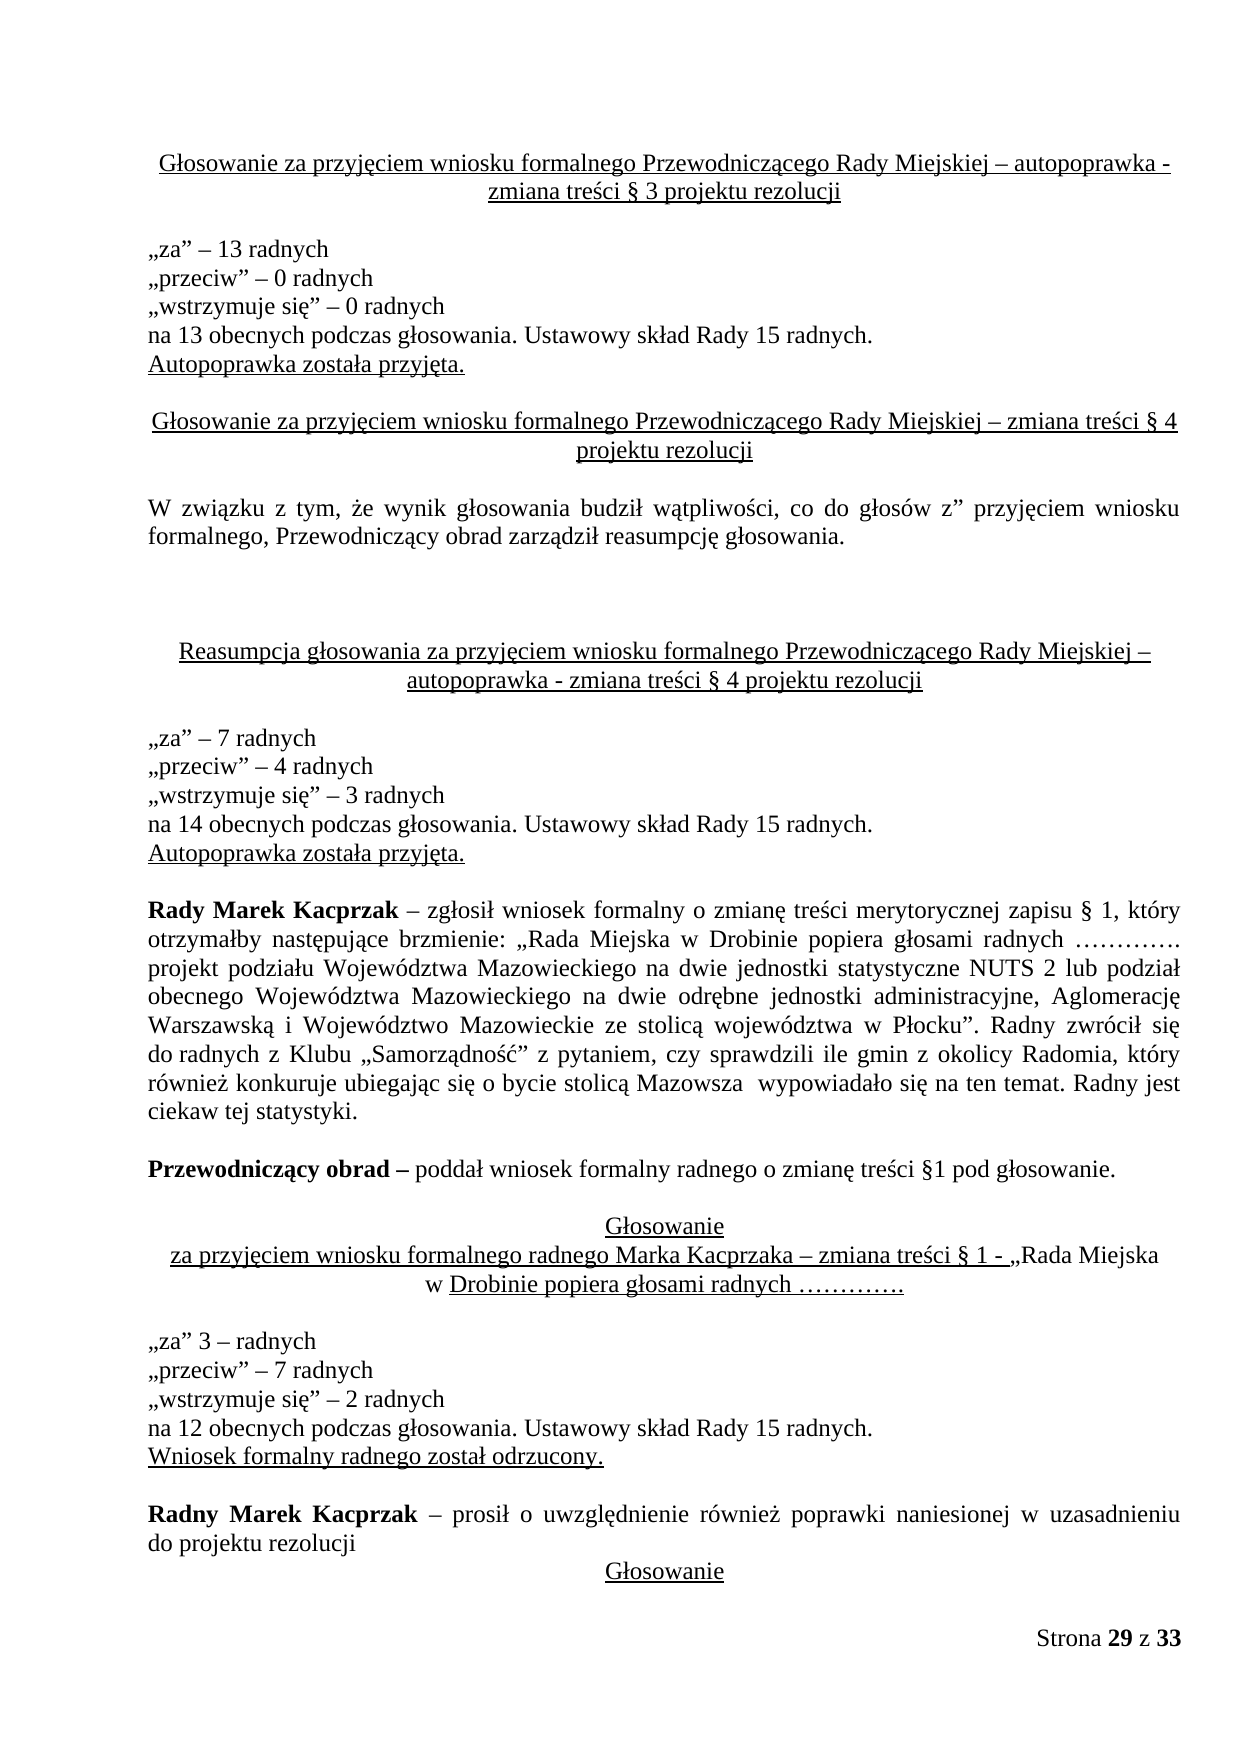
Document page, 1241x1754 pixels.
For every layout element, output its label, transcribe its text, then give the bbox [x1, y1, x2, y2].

text Wniosek formalny radnego został odrzucony. [148, 1441, 1181, 1470]
text „wstrzymuje się” – 0 radnych [148, 291, 1181, 320]
text Radny Marek Kacprzak – prosił o uwzględnienie również poprawki naniesionej w uzasadnieniu do projektu rezolucji [148, 1499, 1181, 1556]
text Autopoprawka została przyjęta. [148, 349, 1181, 378]
text Głosowanie [148, 1556, 1181, 1585]
text „wstrzymuje się” – 3 radnych [148, 780, 1181, 809]
text „przeciw” – 4 radnych [148, 751, 1181, 780]
text Rady Marek Kacprzak – zgłosił wniosek formalny o zmianę treści merytorycznej zapisu § 1, który otrzymałby następujące brzmienie: „Rada Miejska w Drobinie popiera głosami radnych …………. projekt podziału Województwa Mazowieckiego na dwie jednostki statystyczne NUTS 2 lub podział obecnego Województwa Mazowieckiego na dwie odrębne jednostki administracyjne, Aglomerację Warszawską i Województwo Mazowieckie ze stolicą województwa w Płocku”. Radny zwrócił się do radnych z Klubu „Samorządność” z pytaniem, czy sprawdzili ile gmin z okolicy Radomia, który również konkuruje ubiegając się o bycie stolicą Mazowsza wypowiadało się na ten temat. Radny jest ciekaw tej statystyki. [148, 895, 1181, 1125]
text za przyjęciem wniosku formalnego radnego Marka Kacprzaka – zmiana treści § 1 - „Rada Miejska [148, 1240, 1181, 1269]
text w Drobinie popiera głosami radnych …………. [148, 1269, 1181, 1298]
text Przewodniczący obrad – poddał wniosek formalny radnego o zmianę treści §1 pod głosowanie. [148, 1154, 1181, 1183]
text na 13 obecnych podczas głosowania. Ustawowy skład Rady 15 radnych. [148, 320, 1181, 349]
text „za” – 13 radnych [148, 234, 1181, 263]
text Głosowanie za przyjęciem wniosku formalnego Przewodniczącego Rady Miejskiej – autopoprawka -zmiana treści § 3 projektu rezolucji [148, 148, 1181, 205]
text na 12 obecnych podczas głosowania. Ustawowy skład Rady 15 radnych. [148, 1413, 1181, 1441]
text Głosowanie za przyjęciem wniosku formalnego Przewodniczącego Rady Miejskiej – zmiana treści § 4 projektu rezolucji [148, 406, 1181, 464]
text „przeciw” – 7 radnych [148, 1355, 1181, 1384]
text „przeciw” – 0 radnych [148, 263, 1181, 291]
text Reasumpcja głosowania za przyjęciem wniosku formalnego Przewodniczącego Rady Miejskiej – autopoprawka - zmiana treści § 4 projektu rezolucji [148, 636, 1181, 694]
text Głosowanie [148, 1211, 1181, 1240]
text Autopoprawka została przyjęta. [148, 838, 1181, 866]
text „za” 3 – radnych [148, 1326, 1181, 1355]
text „za” – 7 radnych [148, 723, 1181, 751]
text na 14 obecnych podczas głosowania. Ustawowy skład Rady 15 radnych. [148, 809, 1181, 838]
text „wstrzymuje się” – 2 radnych [148, 1384, 1181, 1413]
text W związku z tym, że wynik głosowania budził wątpliwości, co do głosów z” przyjęciem wniosku formalnego, Przewodniczący obrad zarządził reasumpcję głosowania. [148, 493, 1181, 550]
